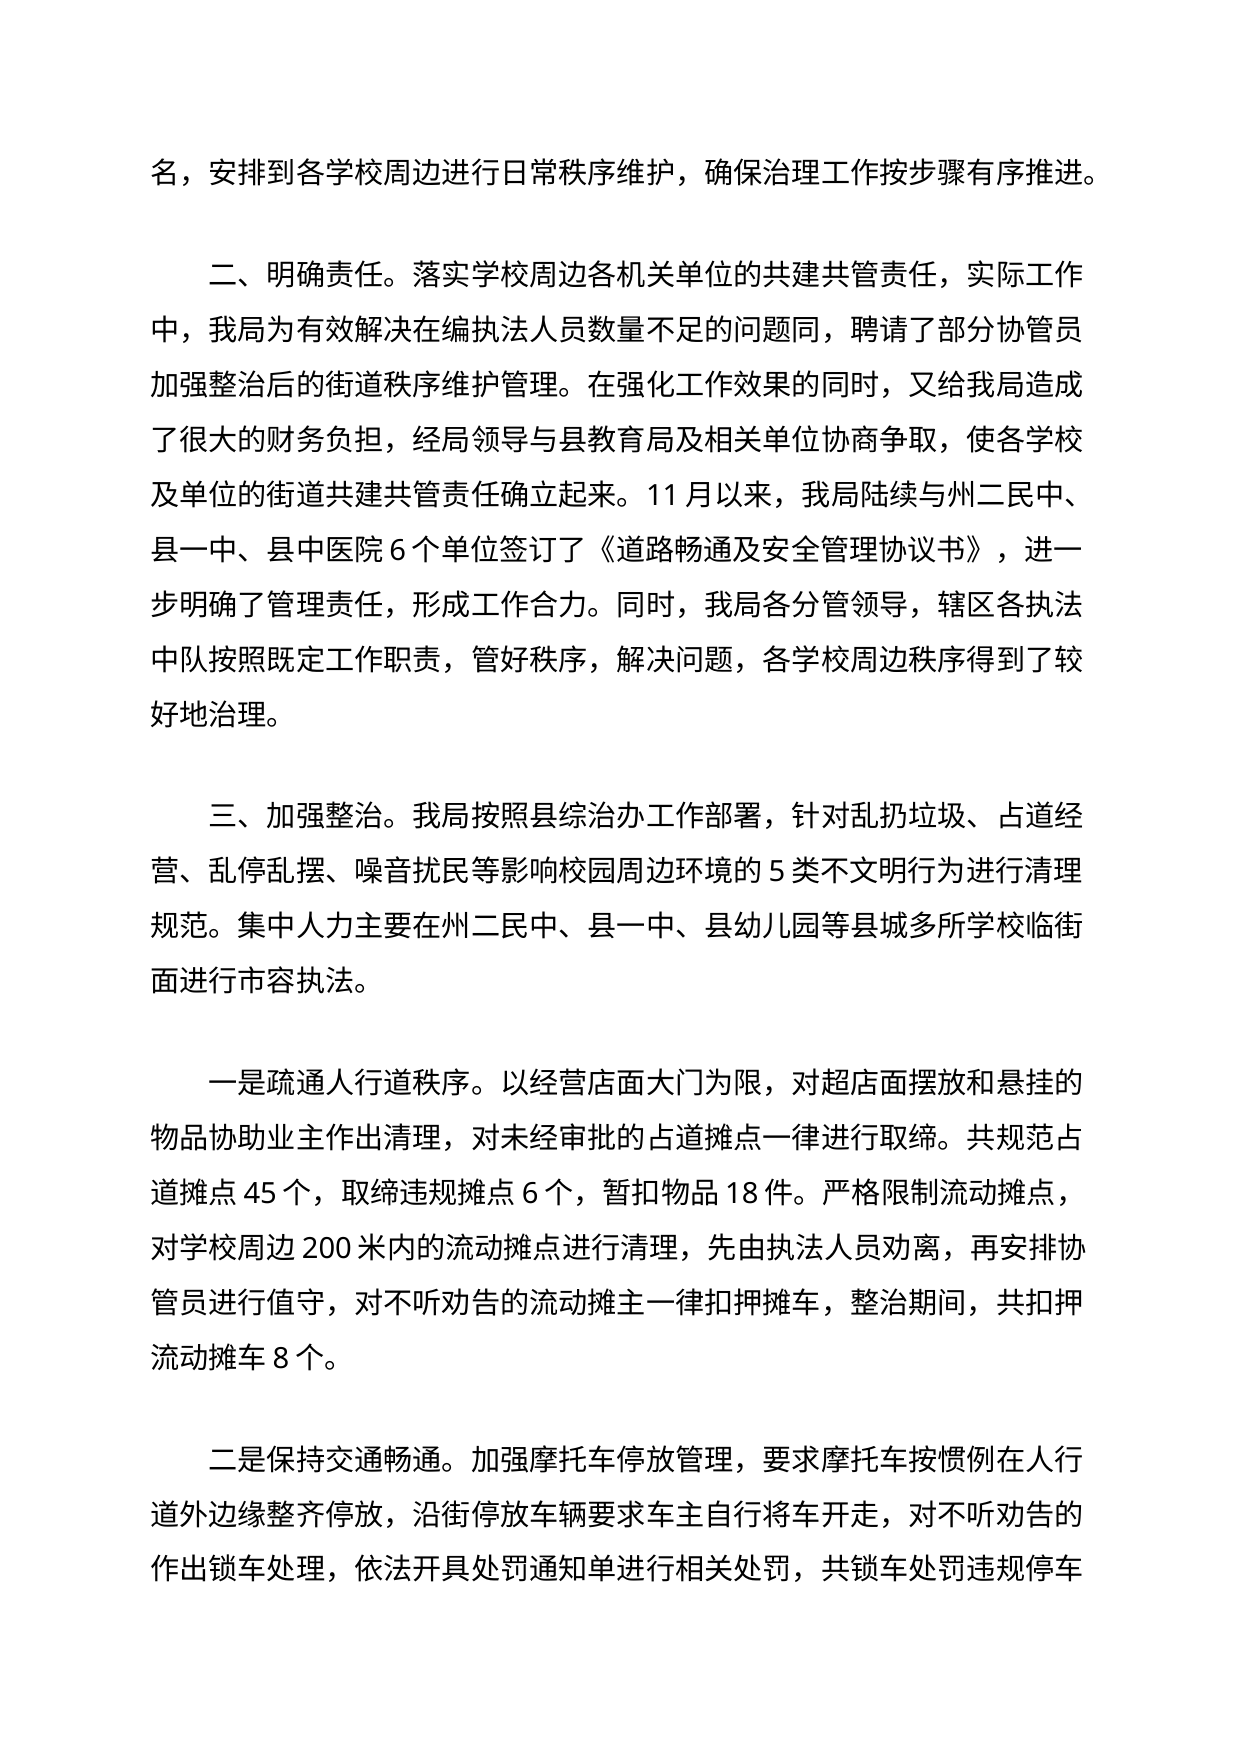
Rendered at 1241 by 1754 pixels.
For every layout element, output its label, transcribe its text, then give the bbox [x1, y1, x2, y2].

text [150, 1436, 1090, 1588]
text 三、加强整治。我局按照县综治办工作部署，针对乱扔垃圾、占道经营、乱停乱摆、噪音扰民等影响校园周边环境的5类不文明行为进行清理规范。集中人力主要在州二民中、县一中、县幼儿园等县城多所学校临街面进行市容执法。 [150, 793, 1090, 1000]
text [150, 150, 1090, 192]
text 一是疏通人行道秩序。以经营店面大门为限，对超店面摆放和悬挂的物品协助业主作出清理，对未经审批的占道摊点一律进行取缔。共规范占道摊点45个，取缔违规摊点6个，暂扣物品18件。严格限制流动摊点，对学校周边200米内的流动摊点进行清理，先由执法人员劝离，再安排协管员进行值守，对不听劝告的流动摊主一律扣押摊车，整治期间，共扣押流动摊车8个。 [150, 1059, 1090, 1377]
text 二、明确责任。落实学校周边各机关单位的共建共管责任，实际工作中，我局为有效解决在编执法人员数量不足的问题同，聘请了部分协管员加强整治后的街道秩序维护管理。在强化工作效果的同时，又给我局造成了很大的财务负担，经局领导与县教育局及相关单位协商争取，使各学校及单位的街道共建共管责任确立起来。11月以来，我局陆续与州二民中、县一中、县中医院6个单位签订了《道路畅通及安全管理协议书》，进一步明确了管理责任，形成工作合力。同时，我局各分管领导，辖区各执法中队按照既定工作职责，管好秩序，解决问题，各学校周边秩序得到了较好地治理。 [150, 252, 1090, 733]
